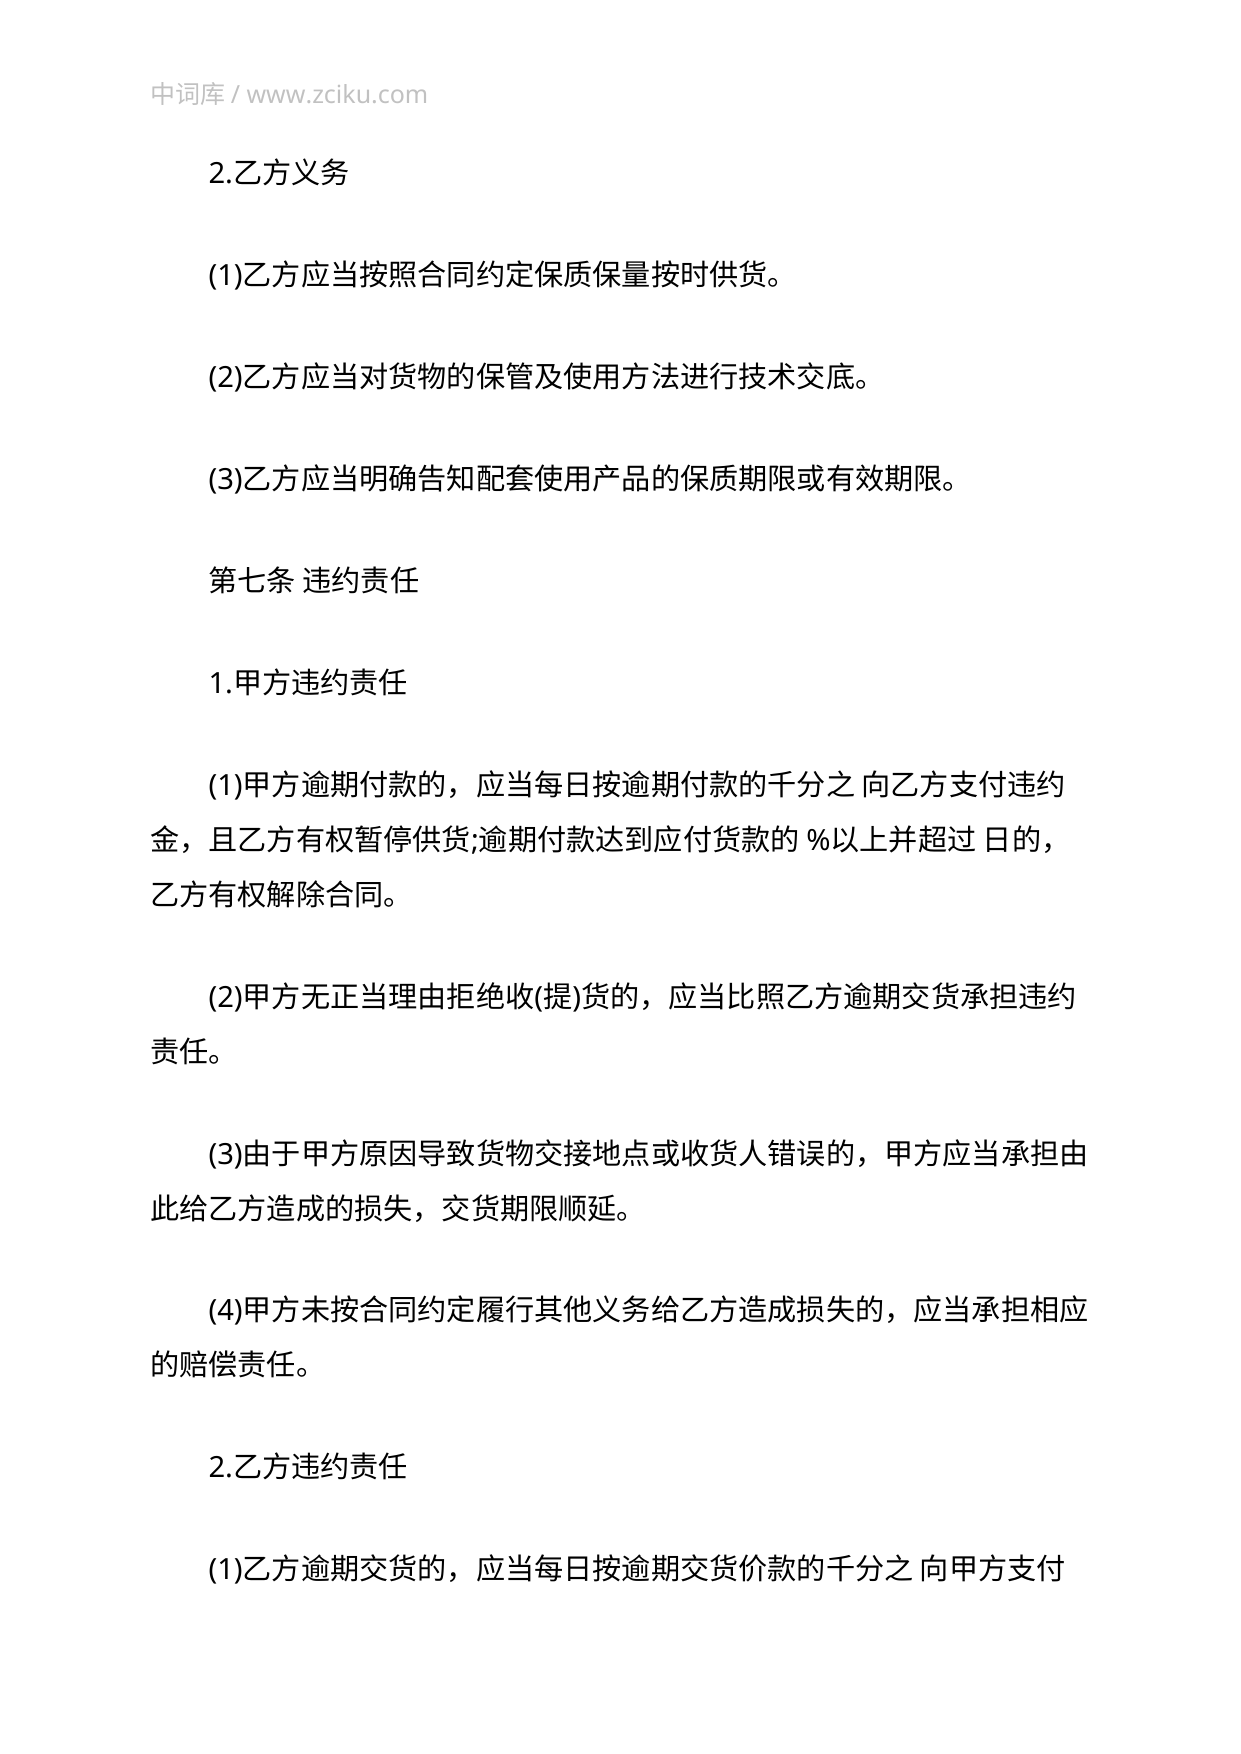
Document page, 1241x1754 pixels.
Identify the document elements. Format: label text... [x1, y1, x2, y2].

text (3)由于甲方原因导致货物交接地点或收货人错误的，甲方应当承担由此给乙方造成的损失，交货期限顺延。 [150, 1130, 1090, 1227]
text 2.乙方违约责任 [150, 1444, 1090, 1486]
text (4)甲方未按合同约定履行其他义务给乙方造成损失的，应当承担相应的赔偿责任。 [150, 1287, 1090, 1384]
text (1)甲方逾期付款的，应当每日按逾期付款的千分之 向乙方支付违约金，且乙方有权暂停供货;逾期付款达到应付货款的 %以上并超过 日的，乙方有权解除合同。 [150, 762, 1090, 914]
text 第七条 违约责任 [150, 558, 1090, 600]
text (3)乙方应当明确告知配套使用产品的保质期限或有效期限。 [150, 456, 1090, 498]
text 1.甲方违约责任 [150, 660, 1090, 702]
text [150, 1546, 1090, 1588]
text 2.乙方义务 [150, 150, 1090, 192]
text (1)乙方应当按照合同约定保质保量按时供货。 [150, 252, 1090, 294]
text (2)甲方无正当理由拒绝收(提)货的，应当比照乙方逾期交货承担违约责任。 [150, 973, 1090, 1071]
text (2)乙方应当对货物的保管及使用方法进行技术交底。 [150, 354, 1090, 396]
